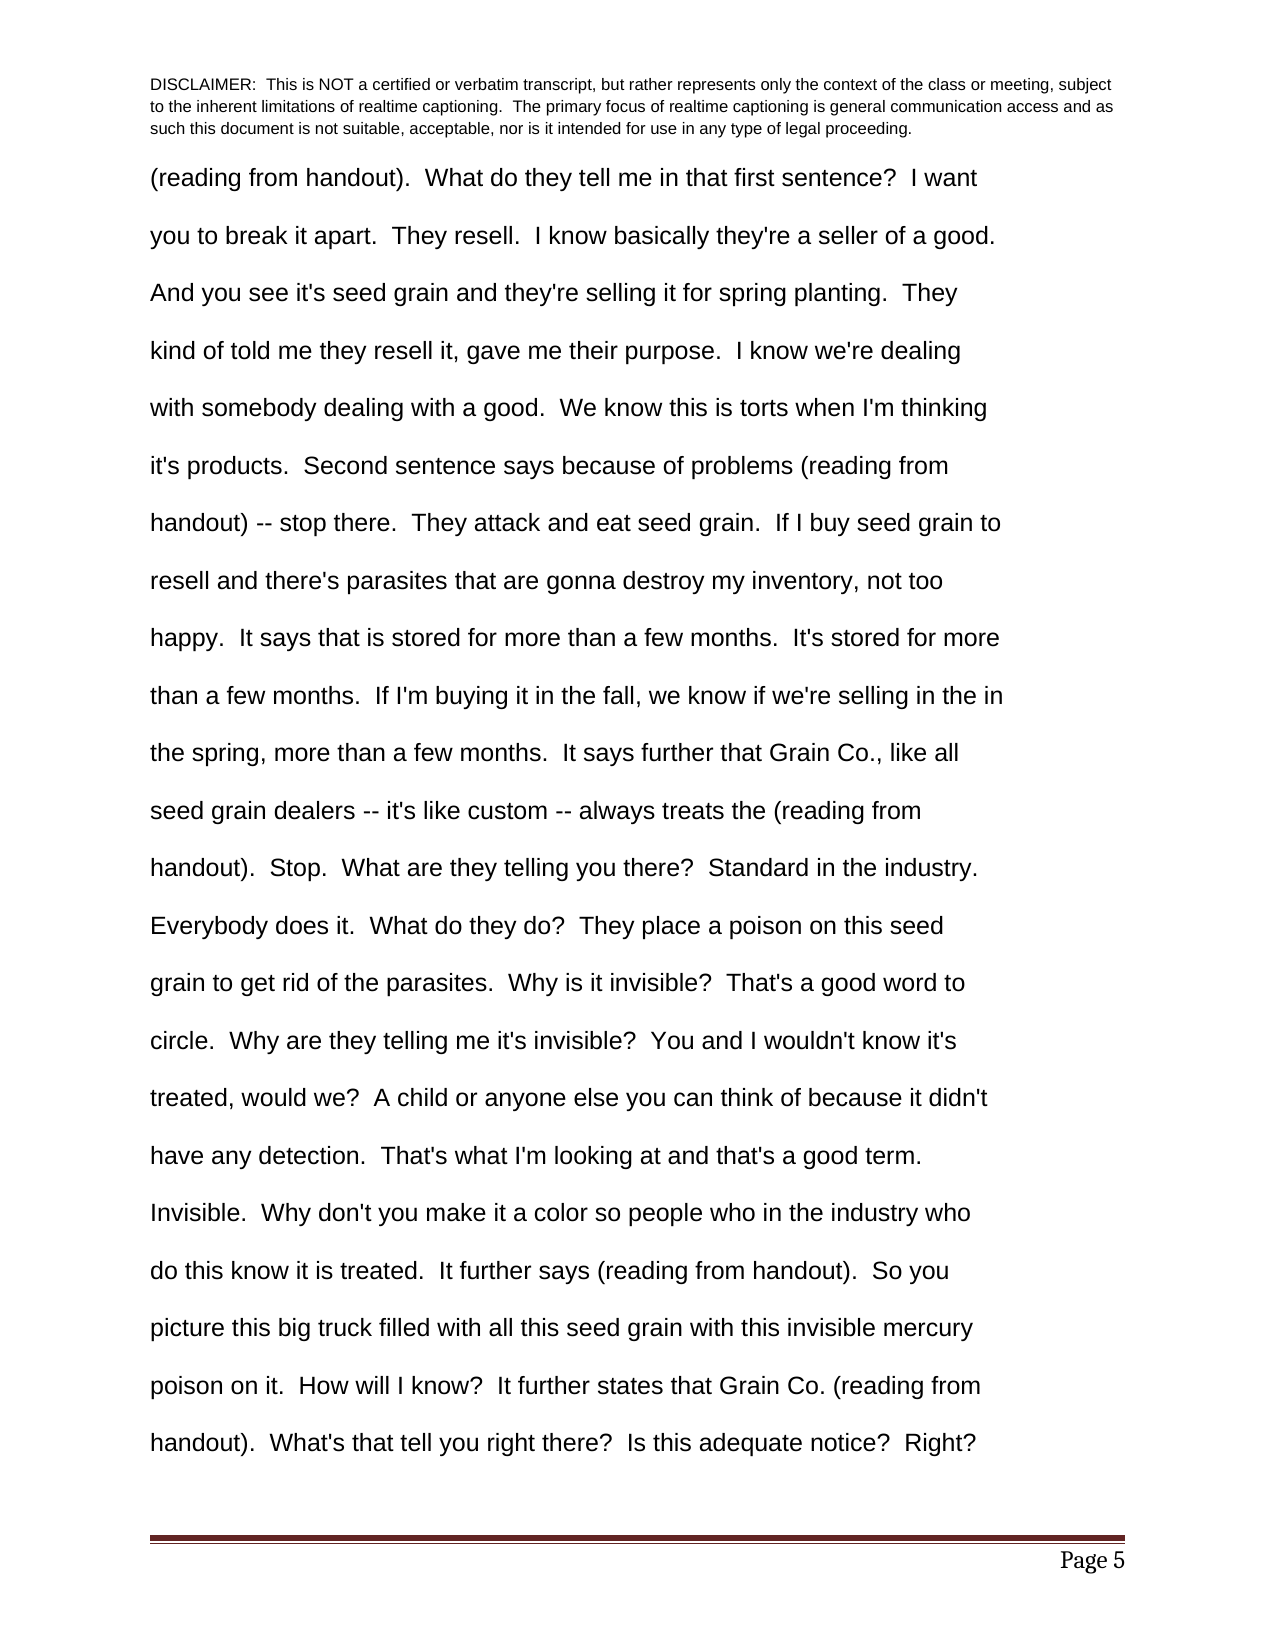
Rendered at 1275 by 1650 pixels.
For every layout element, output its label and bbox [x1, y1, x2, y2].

text [150, 163, 1005, 1457]
